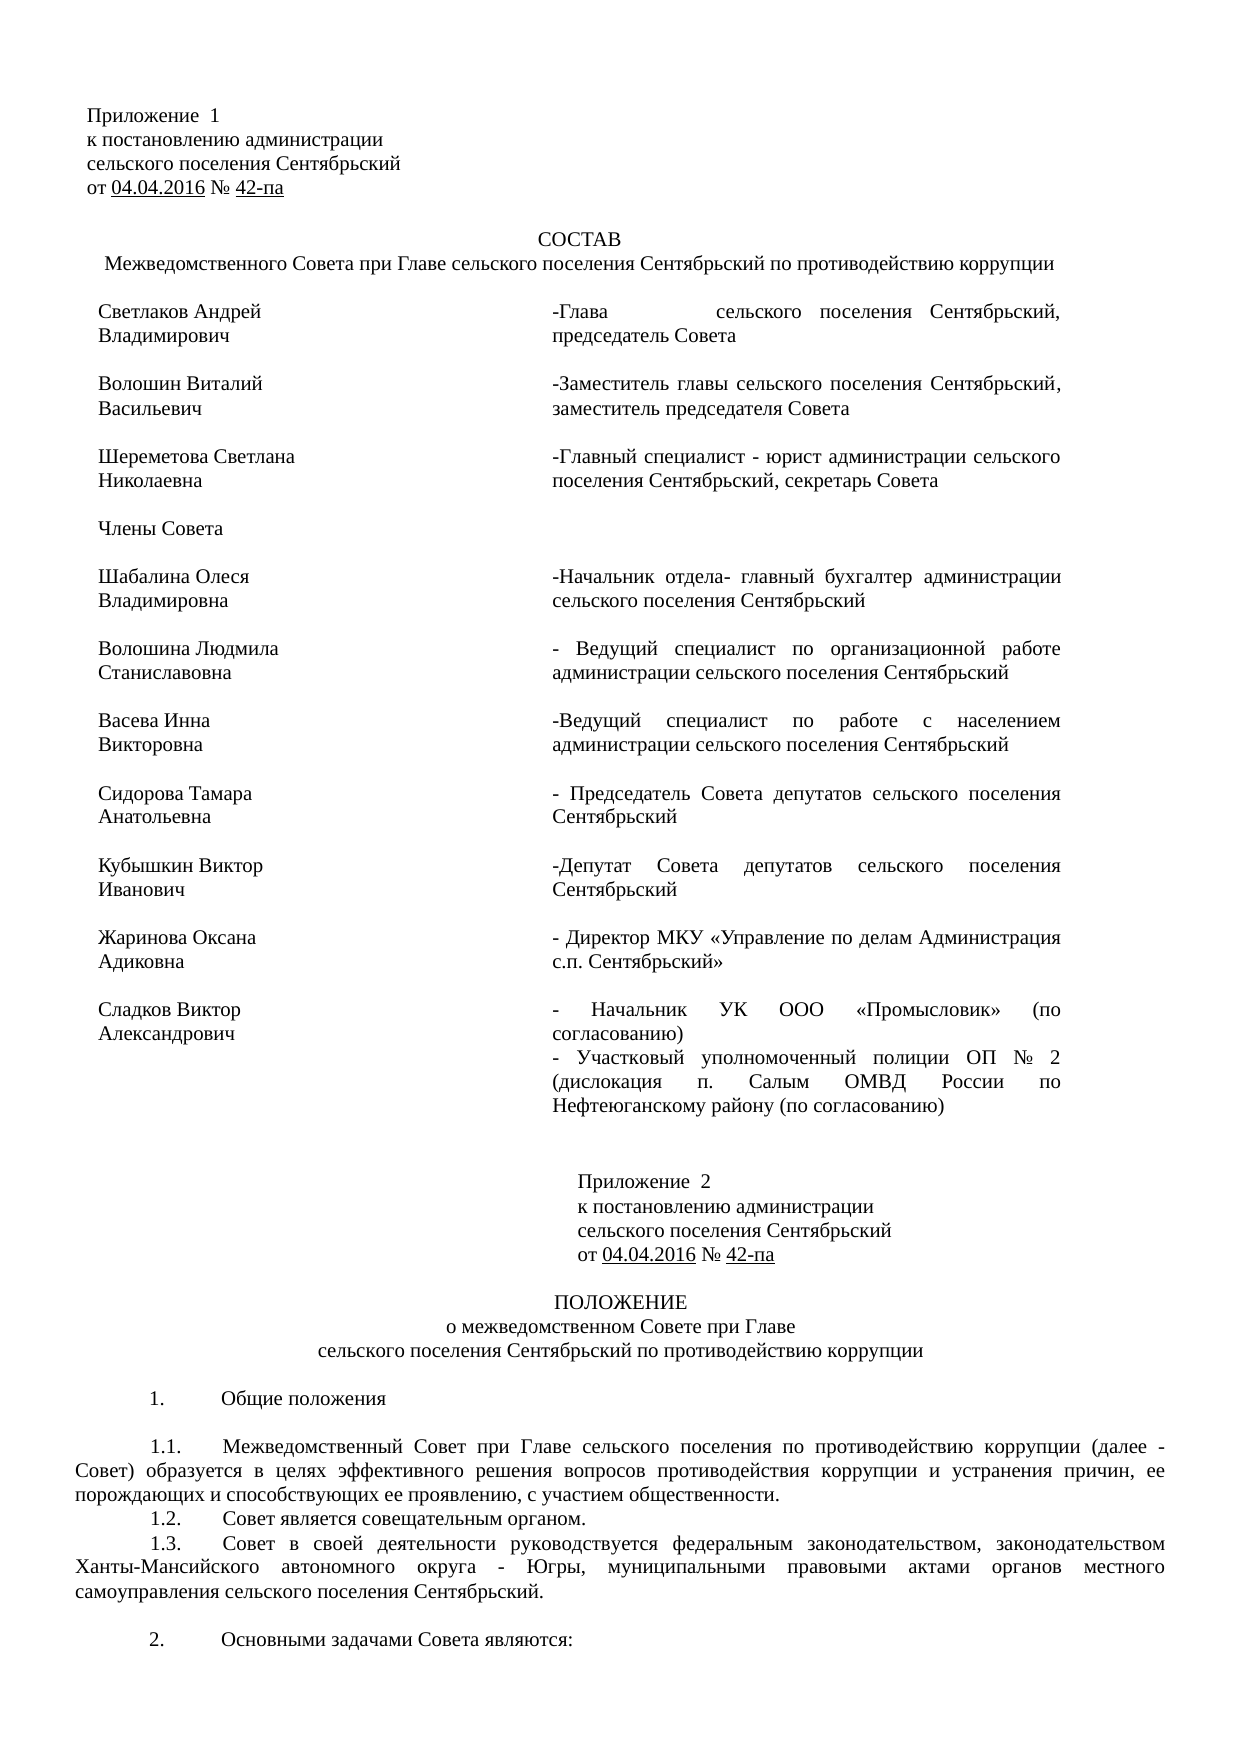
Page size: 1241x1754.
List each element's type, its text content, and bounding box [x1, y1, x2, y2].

text ПОЛОЖЕНИЕ [75, 1290, 1166, 1314]
table_header Приложение 1 [75, 103, 1084, 127]
table_cell от 04.04.2016 № 42-па [566, 1242, 1077, 1266]
list Основными задачами Совета являются: [149, 1627, 1166, 1651]
table_cell сельского поселения Сентябрьский [566, 1218, 1077, 1242]
table_cell к постановлению администрации [566, 1194, 1077, 1218]
table_cell к постановлению администрации [75, 127, 1084, 151]
text о межведомственном Совете при Главе [75, 1314, 1166, 1338]
text сельского поселения Сентябрьский по противодействию коррупции [75, 1338, 1166, 1362]
table_header Приложение 2 [566, 1170, 1077, 1193]
text 1.3. Совет в своей деятельности руководствуется федеральным законодательством, законодательством Ханты-Мансийского автономного округа - Югры, муниципальными правовыми актами органов местного самоуправления сельского поселения Сентябрьский. [75, 1530, 1166, 1603]
text 1.1. Межведомственный Совет при Главе сельского поселения по противодействию коррупции (далее - Совет) образуется в целях эффективного решения вопросов противодействия коррупции и устранения причин, ее порождающих и способствующих ее проявлению, с участием общественности. [75, 1434, 1166, 1506]
list Общие положения [149, 1386, 1166, 1410]
table_cell СОСТАВ Межведомственного Совета при Главе сельского поселения Сентябрьский по противодействию коррупции [75, 199, 1084, 1117]
table_cell сельского поселения Сентябрьский от 04.04.2016 № 42-па [75, 151, 1084, 199]
text 1.2. Совет является совещательным органом. [75, 1506, 1166, 1530]
